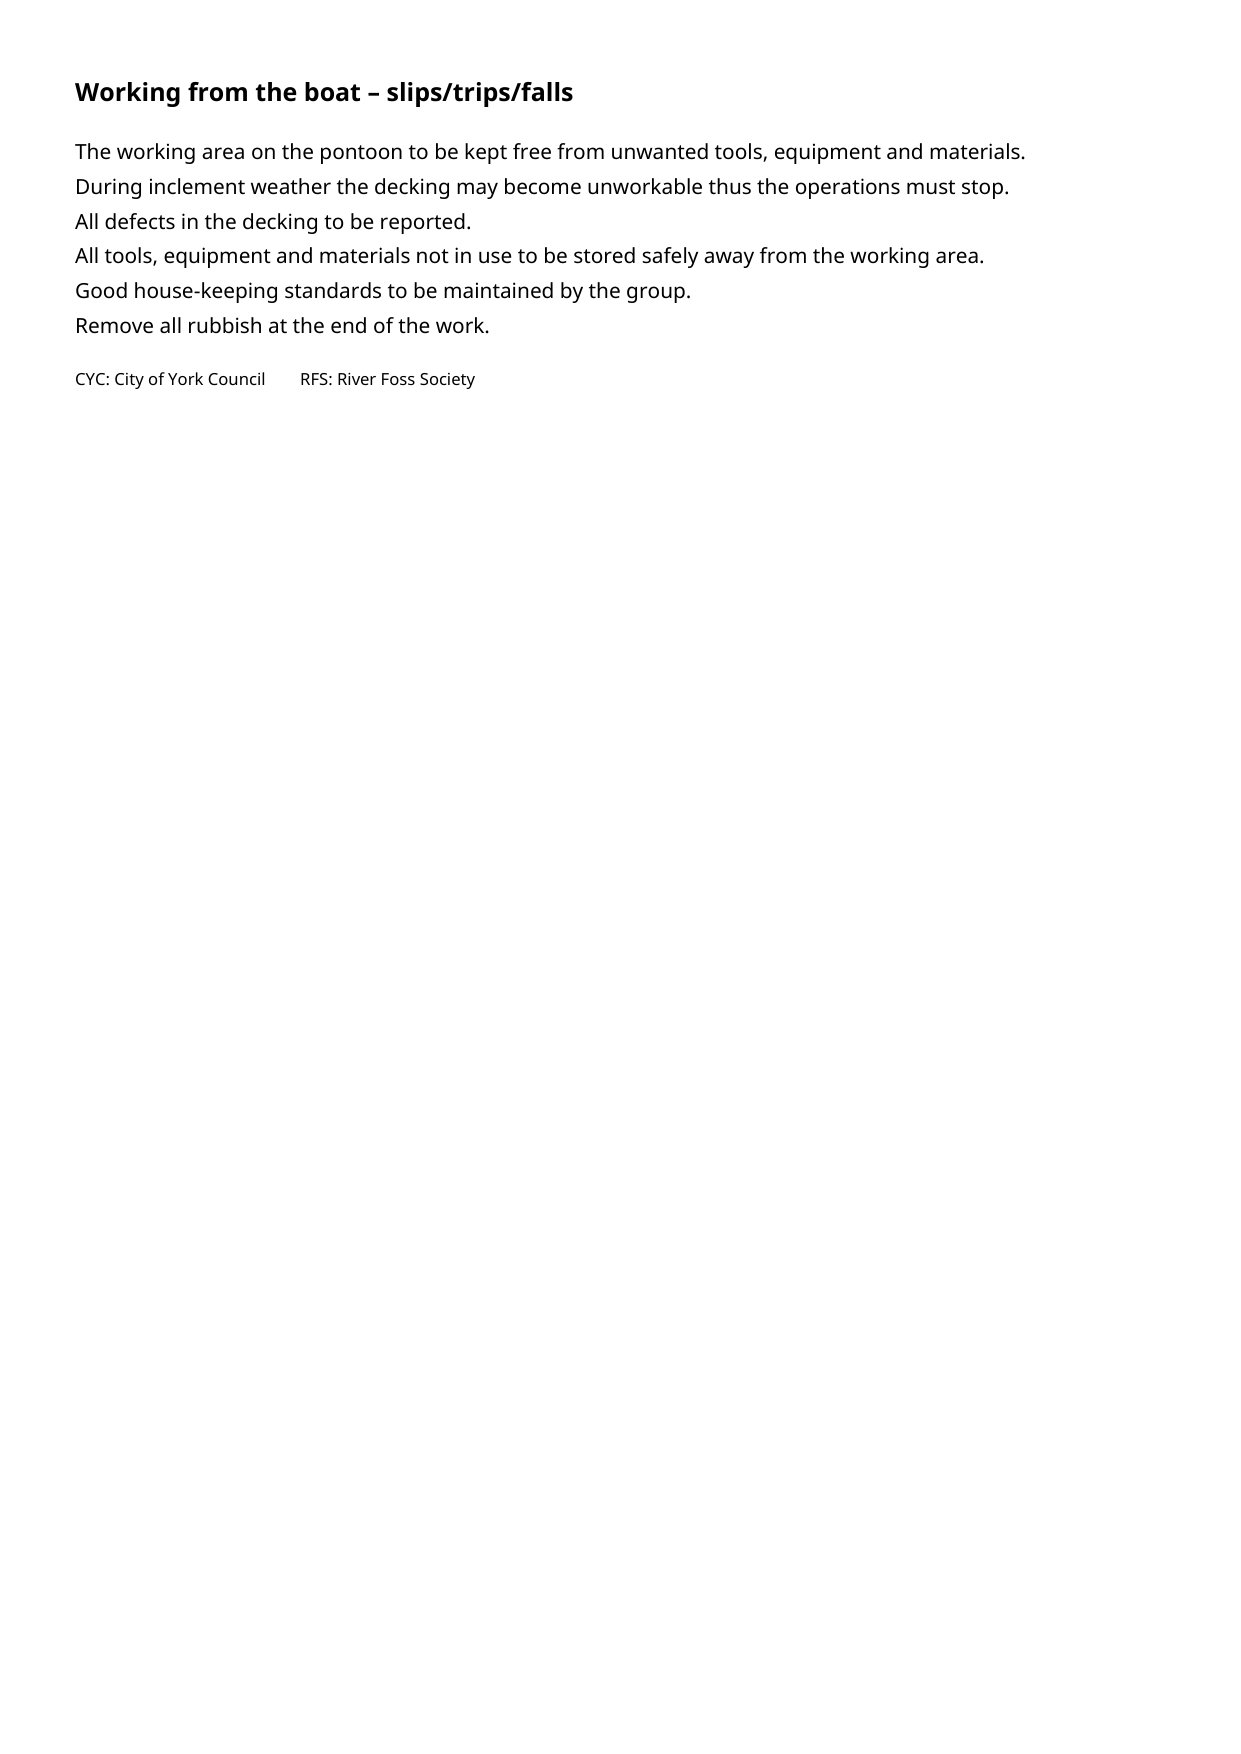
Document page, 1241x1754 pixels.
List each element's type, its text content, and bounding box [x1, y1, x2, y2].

text The working area on the pontoon to be kept free from unwanted tools, equipment and materials. [75, 137, 1165, 166]
text All tools, equipment and materials not in use to be stored safely away from the working area. [75, 242, 1165, 270]
text Working from the boat – slips/trips/falls [75, 75, 1165, 109]
text During inclement weather the decking may become unworkable thus the operations must stop. [75, 172, 1165, 201]
text Remove all rubbish at the end of the work. [75, 311, 1165, 339]
text CYC: City of York Council RFS: River Foss Society [75, 368, 1165, 391]
text All defects in the decking to be reported. [75, 207, 1165, 235]
text Good house-keeping standards to be maintained by the group. [75, 276, 1165, 305]
